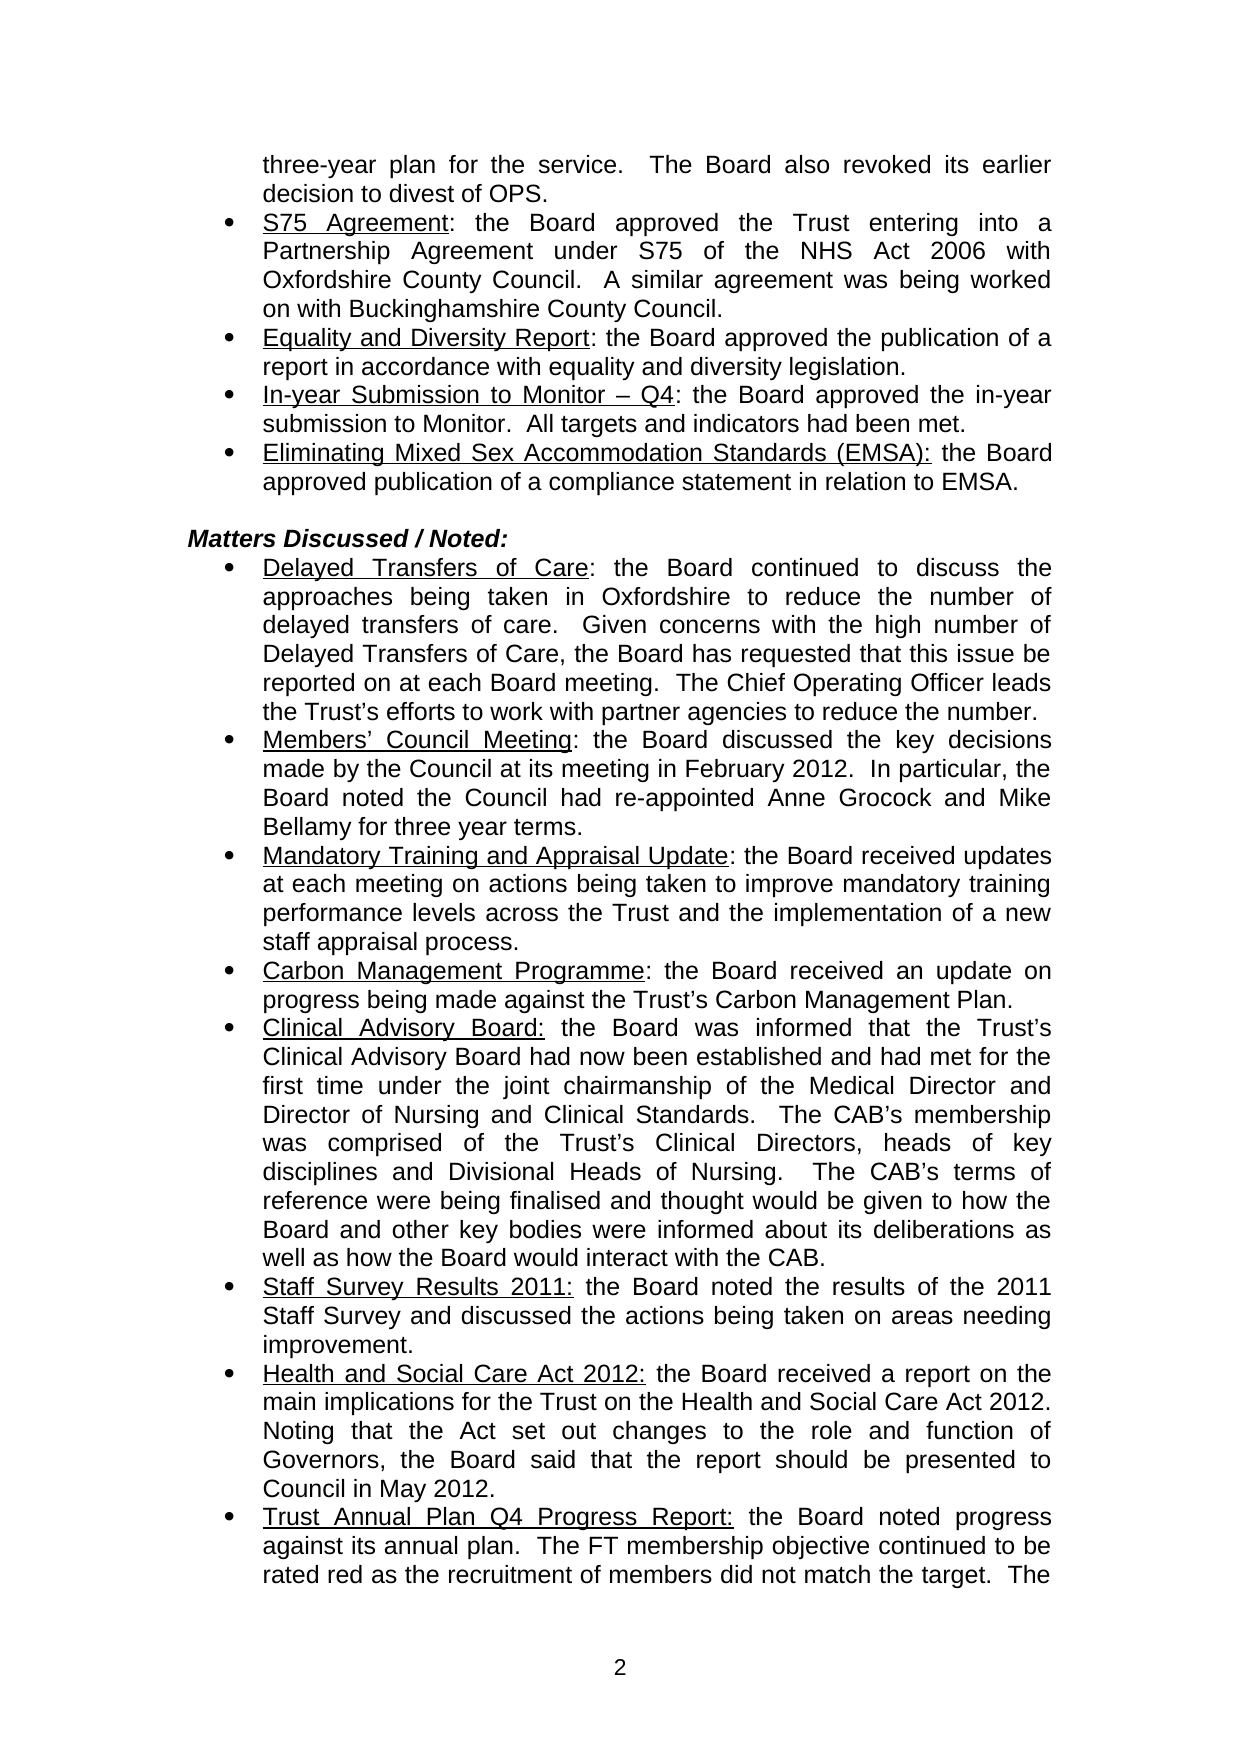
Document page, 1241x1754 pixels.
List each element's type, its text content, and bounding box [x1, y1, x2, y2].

list S75 Agreement: the Board approved the Trust entering into a Partnership Agreement under S75 of the NHS Act 2006 with Oxfordshire County Council. A similar agreement was being worked on with Buckinghamshire County Council. [225, 207, 1053, 323]
list In-year Submission to Monitor – Q4: the Board approved the in-year submission to Monitor. All targets and indicators had been met. [225, 380, 1053, 438]
list Mandatory Training and Appraisal Update: the Board received updates at each meeting on actions being taken to improve mandatory training performance levels across the Trust and the implementation of a new staff appraisal process. [225, 841, 1053, 956]
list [225, 150, 1053, 207]
list Members’ Council Meeting: the Board discussed the key decisions made by the Council at its meeting in February 2012. In particular, the Board noted the Council had re-appointed Anne Grocock and Mike Bellamy for three year terms. [225, 726, 1053, 841]
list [225, 1502, 1053, 1589]
list Clinical Advisory Board: the Board was informed that the Trust’s Clinical Advisory Board had now been established and had met for the first time under the joint chairmanship of the Medical Director and Director of Nursing and Clinical Standards. The CAB’s membership was comprised of the Trust’s Clinical Directors, heads of key disciplines and Divisional Heads of Nursing. The CAB’s terms of reference were being finalised and thought would be given to how the Board and other key bodies were informed about its deliberations as well as how the Board would interact with the CAB. [225, 1013, 1053, 1272]
list Health and Social Care Act 2012: the Board received a report on the main implications for the Trust on the Health and Social Care Act 2012. Noting that the Act set out changes to the role and function of Governors, the Board said that the report should be presented to Council in May 2012. [225, 1358, 1053, 1502]
list Eliminating Mixed Sex Accommodation Standards (EMSA): the Board approved publication of a compliance statement in relation to EMSA. [225, 438, 1053, 495]
list Equality and Diversity Report: the Board approved the publication of a report in accordance with equality and diversity legislation. [225, 323, 1053, 380]
text Matters Discussed / Noted: [187, 524, 1053, 553]
list Staff Survey Results 2011: the Board noted the results of the 2011 Staff Survey and discussed the actions being taken on areas needing improvement. [225, 1272, 1053, 1358]
list Delayed Transfers of Care: the Board continued to discuss the approaches being taken in Oxfordshire to reduce the number of delayed transfers of care. Given concerns with the high number of Delayed Transfers of Care, the Board has requested that this issue be reported on at each Board meeting. The Chief Operating Officer leads the Trust’s efforts to work with partner agencies to reduce the number. [225, 553, 1053, 726]
list Carbon Management Programme: the Board received an update on progress being made against the Trust’s Carbon Management Plan. [225, 956, 1053, 1013]
